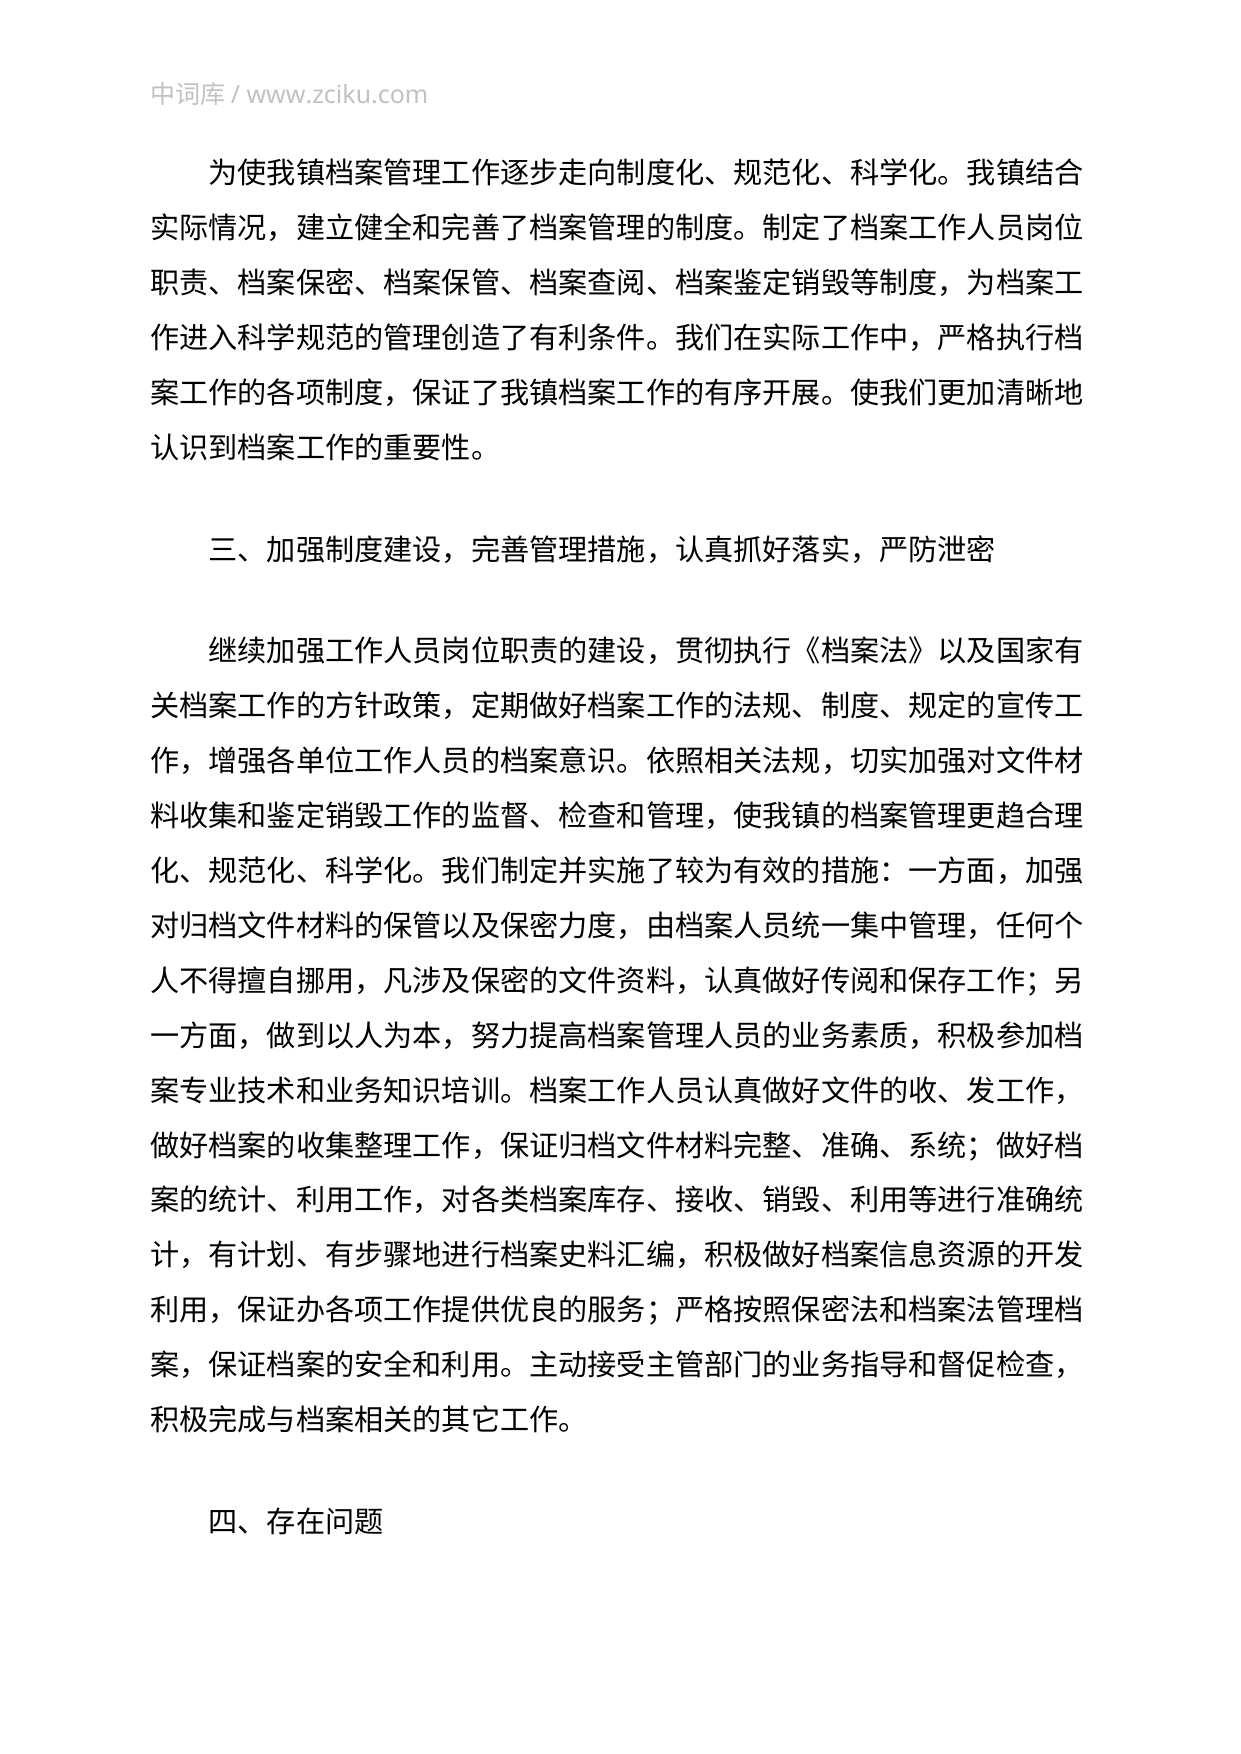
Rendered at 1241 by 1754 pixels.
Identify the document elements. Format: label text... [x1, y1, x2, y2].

text 继续加强工作人员岗位职责的建设，贯彻执行《档案法》以及国家有关档案工作的方针政策，定期做好档案工作的法规、制度、规定的宣传工作，增强各单位工作人员的档案意识。依照相关法规，切实加强对文件材料收集和鉴定销毁工作的监督、检查和管理，使我镇的档案管理更趋合理化、规范化、科学化。我们制定并实施了较为有效的措施：一方面，加强对归档文件材料的保管以及保密力度，由档案人员统一集中管理，任何个人不得擅自挪用，凡涉及保密的文件资料，认真做好传阅和保存工作；另一方面，做到以人为本，努力提高档案管理人员的业务素质，积极参加档案专业技术和业务知识培训。档案工作人员认真做好文件的收、发工作，做好档案的收集整理工作，保证归档文件材料完整、准确、系统；做好档案的统计、利用工作，对各类档案库存、接收、销毁、利用等进行准确统计，有计划、有步骤地进行档案史料汇编，积极做好档案信息资源的开发利用，保证办各项工作提供优良的服务；严格按照保密法和档案法管理档案，保证档案的安全和利用。主动接受主管部门的业务指导和督促检查，积极完成与档案相关的其它工作。 [150, 628, 1090, 1439]
text 为使我镇档案管理工作逐步走向制度化、规范化、科学化。我镇结合实际情况，建立健全和完善了档案管理的制度。制定了档案工作人员岗位职责、档案保密、档案保管、档案查阅、档案鉴定销毁等制度，为档案工作进入科学规范的管理创造了有利条件。我们在实际工作中，严格执行档案工作的各项制度，保证了我镇档案工作的有序开展。使我们更加清晰地认识到档案工作的重要性。 [150, 150, 1090, 467]
text 四、存在问题 [150, 1498, 1090, 1541]
text 三、加强制度建设，完善管理措施，认真抓好落实，严防泄密 [150, 526, 1090, 568]
